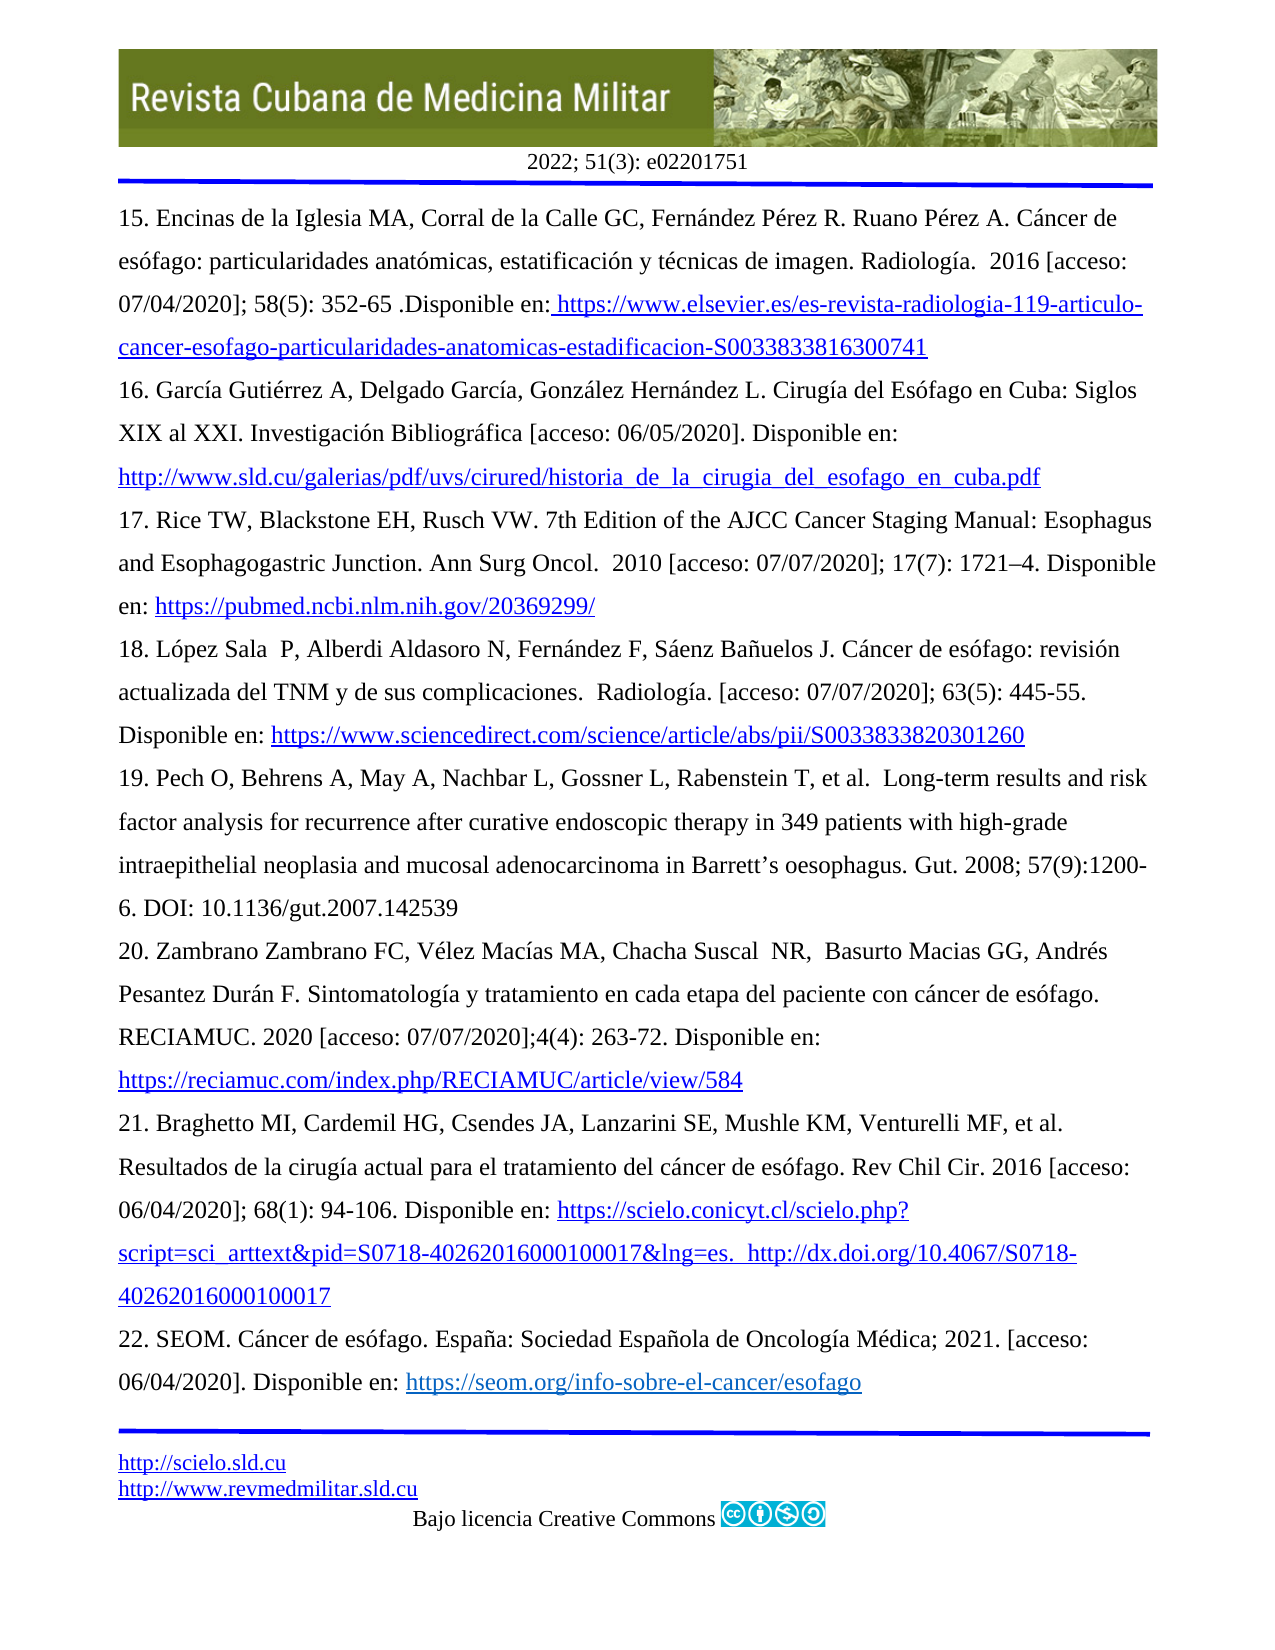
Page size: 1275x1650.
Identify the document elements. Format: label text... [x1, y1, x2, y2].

text 17. Rice TW, Blackstone EH, Rusch VW. 7th Edition of the AJCC Cancer Staging Manual: Esophagus and Esophagogastric Junction. Ann Surg Oncol. 2010 [acceso: 07/07/2020]; 17(7): 1721–4. Disponible en: https://pubmed.ncbi.nlm.nih.gov/20369299/ [118, 505, 1157, 620]
text 21. Braghetto MI, Cardemil HG, Csendes JA, Lanzarini SE, Mushle KM, Venturelli MF, et al. Resultados de la cirugía actual para el tratamiento del cáncer de esófago. Rev Chil Cir. 2016 [acceso: 06/04/2020]; 68(1): 94-106. Disponible en: https://scielo.conicyt.cl/scielo.php?script=sci_arttext&pid=S0718-40262016000100017&lng=es. http://dx.doi.org/10.4067/S0718-40262016000100017 [118, 1108, 1157, 1310]
text 22. SEOM. Cáncer de esófago. España: Sociedad Española de Oncología Médica; 2021. [acceso: 06/04/2020]. Disponible en: https://seom.org/info-sobre-el-cancer/esofago [118, 1324, 1157, 1396]
picture [720, 1501, 826, 1527]
text 20. Zambrano Zambrano FC, Vélez Macías MA, Chacha Suscal NR, Basurto Macias GG, Andrés Pesantez Durán F. Sintomatología y tratamiento en cada etapa del paciente con cáncer de esófago. RECIAMUC. 2020 [acceso: 07/07/2020];4(4): 263-72. Disponible en: https://reciamuc.com/index.php/RECIAMUC/article/view/584 [118, 936, 1157, 1094]
text 16. García Gutiérrez A, Delgado García, González Hernández L. Cirugía del Esófago en Cuba: Siglos XIX al XXI. Investigación Bibliográfica [acceso: 06/05/2020]. Disponible en: http://www.sld.cu/galerias/pdf/uvs/cirured/historia_de_la_cirugia_del_esofago_en_cuba.pdf [118, 375, 1157, 490]
list López Sala P, Alberdi Aldasoro N, Fernández F, Sáenz Bañuelos J. Cáncer de esófago: revisión actualizada del TNM y de sus complicaciones. Radiología. [acceso: 07/07/2020]; 63(5): 445-55. Disponible en: https://www.sciencedirect.com/science/article/abs/pii/S0033833820301260 [118, 634, 1157, 749]
picture [118, 49, 1158, 147]
text 19. Pech O, Behrens A, May A, Nachbar L, Gossner L, Rabenstein T, et al. Long-term results and risk factor analysis for recurrence after curative endoscopic therapy in 349 patients with high-grade intraepithelial neoplasia and mucosal adenocarcinoma in Barrett’s oesophagus. Gut. 2008; 57(9):1200-6. DOI: 10.1136/gut.2007.142539 [118, 763, 1157, 922]
text 15. Encinas de la Iglesia MA, Corral de la Calle GC, Fernández Pérez R. Ruano Pérez A. Cáncer de esófago: particularidades anatómicas, estatificación y técnicas de imagen. Radiología. 2016 [acceso: 07/04/2020]; 58(5): 352-65 .Disponible en: https://www.elsevier.es/es-revista-radiologia-119-articulo-cancer-esofago-particularidades-anatomicas-estadificacion-S0033833816300741 [118, 203, 1157, 361]
